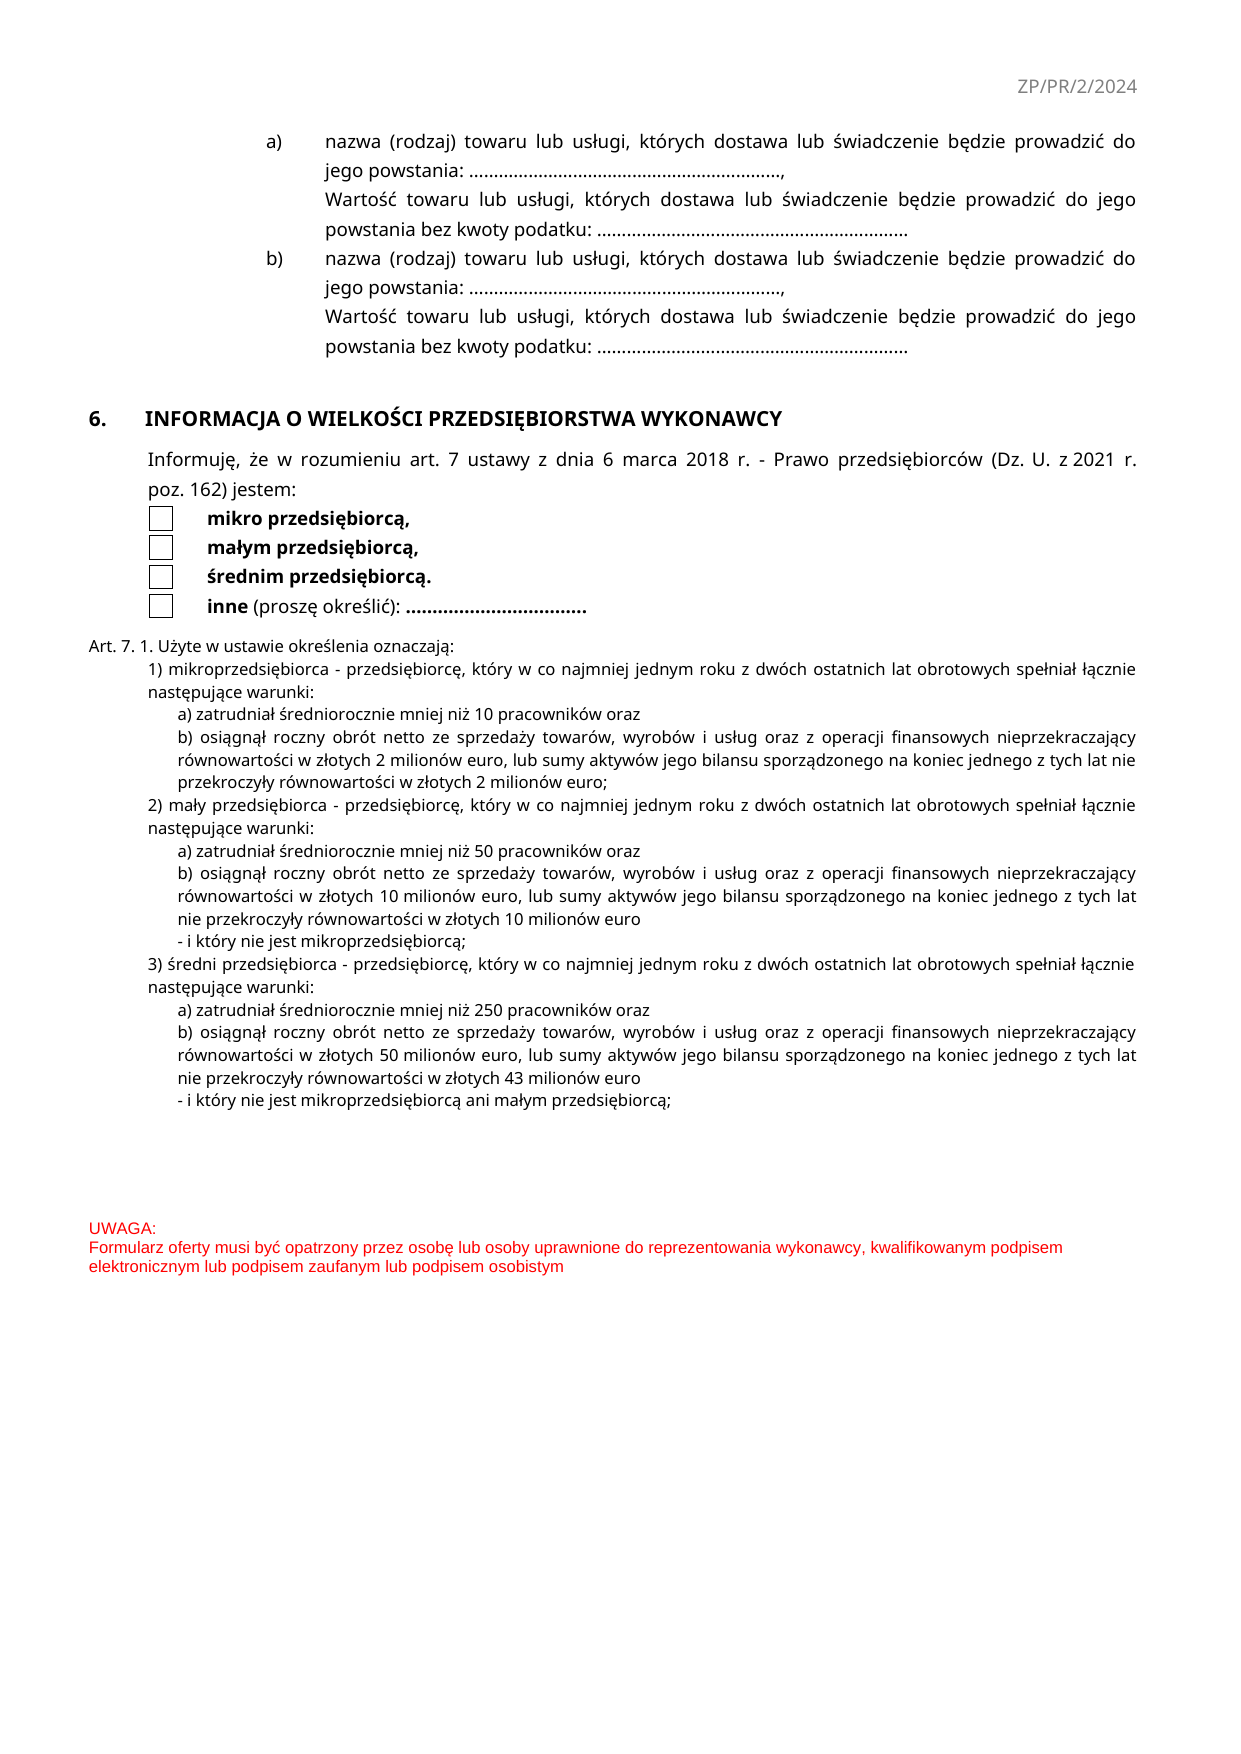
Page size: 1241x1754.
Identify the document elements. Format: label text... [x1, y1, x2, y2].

text 3) średni przedsiębiorca - przedsiębiorcę, który w co najmniej jednym roku z dwóch ostatnich lat obrotowych spełniał łącznie następujące warunki: [148, 953, 1137, 998]
text inne (proszę określić): ……………………………. [148, 593, 1137, 618]
text - i który nie jest mikroprzedsiębiorcą ani małym przedsiębiorcą; [177, 1089, 1137, 1112]
text b) osiągnął roczny obrót netto ze sprzedaży towarów, wyrobów i usług oraz z operacji finansowych nieprzekraczający równowartości w złotych 50 milionów euro, lub sumy aktywów jego bilansu sporządzonego na koniec jednego z tych lat nie przekroczyły równowartości w złotych 43 milionów euro [177, 1021, 1137, 1089]
text Art. 7. 1. Użyte w ustawie określenia oznaczają: [89, 635, 1137, 657]
text średnim przedsiębiorcą. [148, 564, 1137, 589]
text a) zatrudniał średniorocznie mniej niż 10 pracowników oraz [177, 703, 1137, 726]
text Formularz oferty musi być opatrzony przez osobę lub osoby uprawnione do reprezentowania wykonawcy, kwalifikowanym podpisem elektronicznym lub podpisem zaufanym lub podpisem osobistym [89, 1238, 1137, 1276]
list nazwa (rodzaj) towaru lub usługi, których dostawa lub świadczenie będzie prowadzić do jego powstania: ………………………………………………………, [266, 128, 1137, 183]
text Wartość towaru lub usługi, których dostawa lub świadczenie będzie prowadzić do jego powstania bez kwoty podatku: ……………………………………………………… [325, 304, 1137, 358]
text małym przedsiębiorcą, [148, 534, 1137, 560]
text Informuję, że w rozumieniu art. 7 ustawy z dnia 6 marca 2018 r. - Prawo przedsiębiorców (Dz. U. z 2021 r. poz. 162) jestem: [148, 447, 1137, 501]
text mikro przedsiębiorcą, [148, 505, 1137, 531]
list INFORMACJA O WIELKOŚCI PRZEDSIĘBIORSTWA WYKONAWCY [89, 404, 1137, 432]
text UWAGA: [89, 1219, 1137, 1238]
text Wartość towaru lub usługi, których dostawa lub świadczenie będzie prowadzić do jego powstania bez kwoty podatku: ……………………………………………………… [325, 187, 1137, 241]
list nazwa (rodzaj) towaru lub usługi, których dostawa lub świadczenie będzie prowadzić do jego powstania: ………………………………………………………, [266, 245, 1137, 300]
text 1) mikroprzedsiębiorca - przedsiębiorcę, który w co najmniej jednym roku z dwóch ostatnich lat obrotowych spełniał łącznie następujące warunki: [148, 657, 1137, 703]
text - i który nie jest mikroprzedsiębiorcą; [177, 930, 1137, 953]
text b) osiągnął roczny obrót netto ze sprzedaży towarów, wyrobów i usług oraz z operacji finansowych nieprzekraczający równowartości w złotych 2 milionów euro, lub sumy aktywów jego bilansu sporządzonego na koniec jednego z tych lat nie przekroczyły równowartości w złotych 2 milionów euro; [177, 726, 1137, 794]
text a) zatrudniał średniorocznie mniej niż 50 pracowników oraz [177, 839, 1137, 862]
text a) zatrudniał średniorocznie mniej niż 250 pracowników oraz [177, 998, 1137, 1021]
text b) osiągnął roczny obrót netto ze sprzedaży towarów, wyrobów i usług oraz z operacji finansowych nieprzekraczający równowartości w złotych 10 milionów euro, lub sumy aktywów jego bilansu sporządzonego na koniec jednego z tych lat nie przekroczyły równowartości w złotych 10 milionów euro [177, 862, 1137, 930]
text 2) mały przedsiębiorca - przedsiębiorcę, który w co najmniej jednym roku z dwóch ostatnich lat obrotowych spełniał łącznie następujące warunki: [148, 794, 1137, 839]
